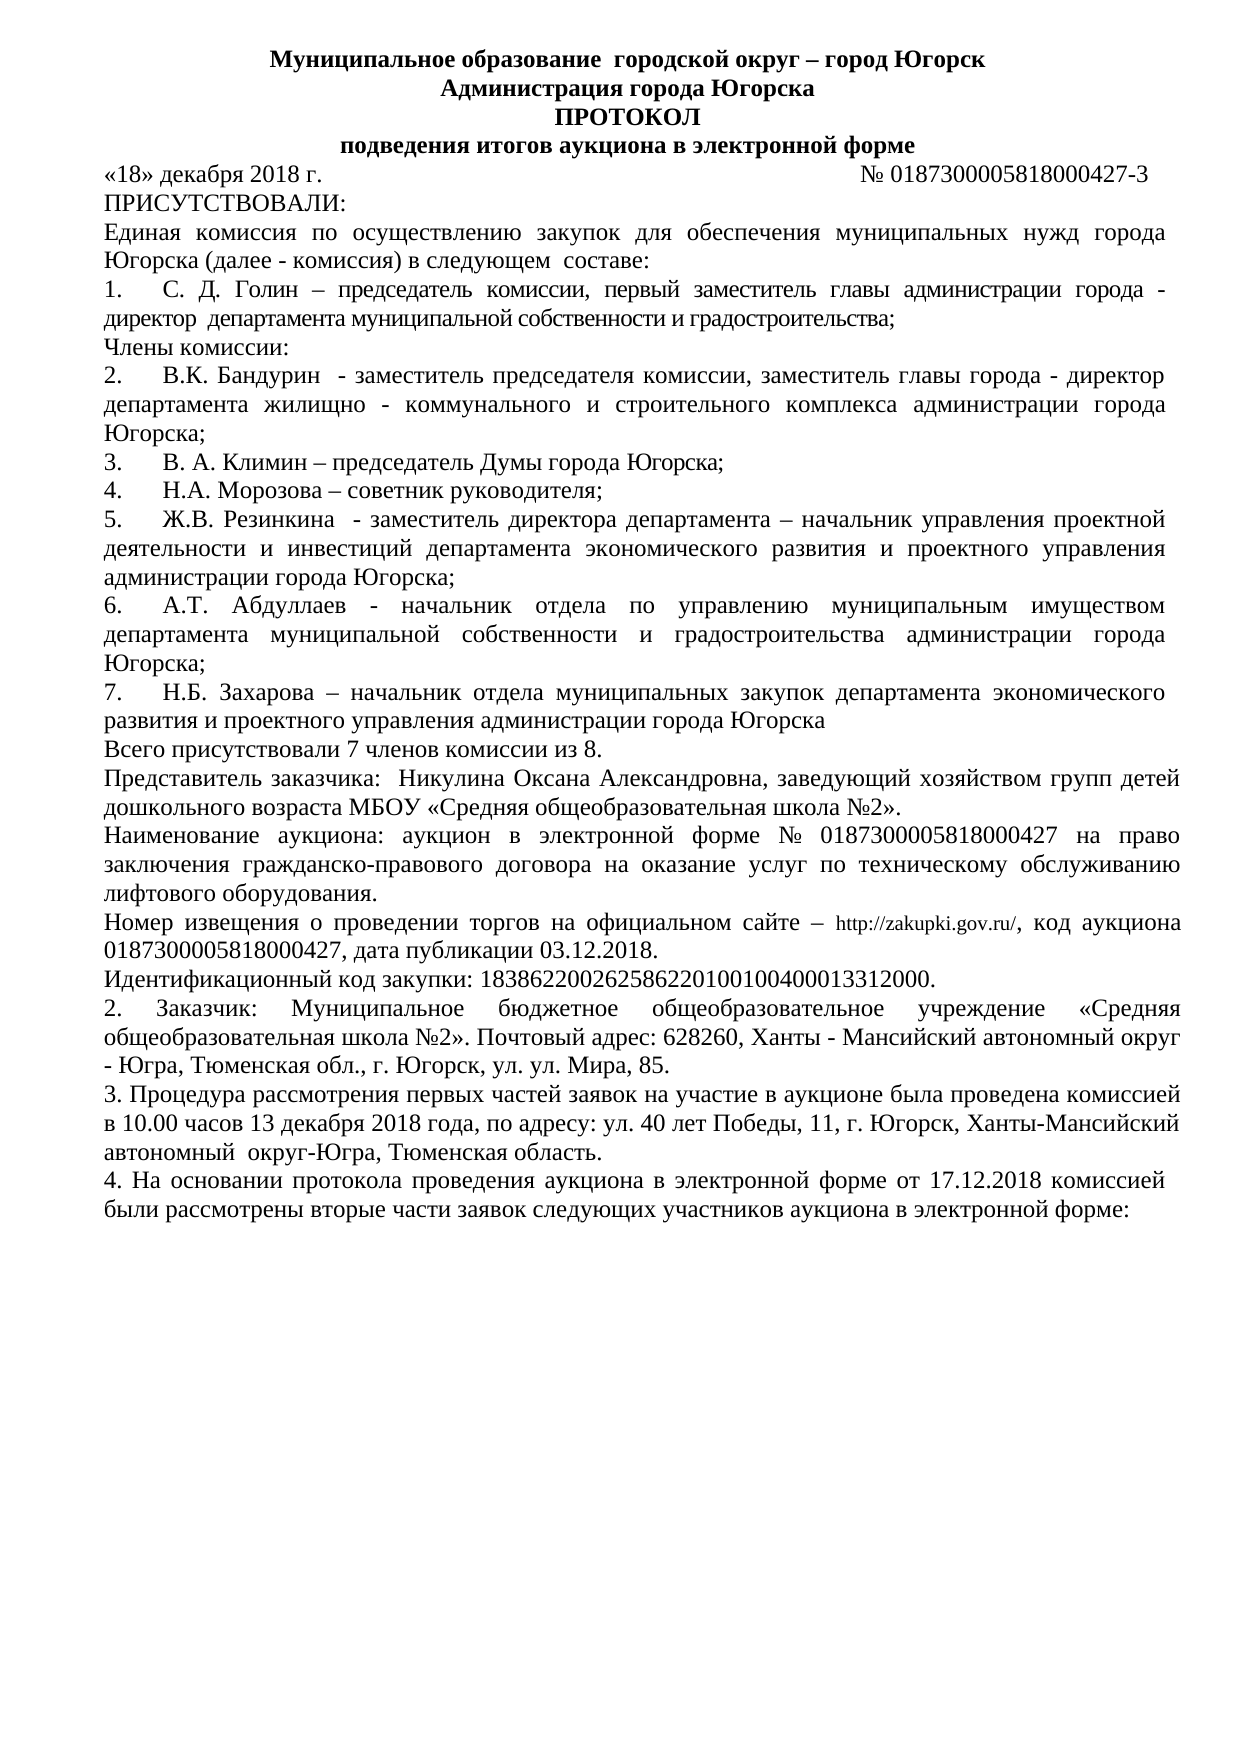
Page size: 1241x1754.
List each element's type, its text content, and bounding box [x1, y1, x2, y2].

list В.К. Бандурин - заместитель председателя комиссии, заместитель главы города - директор департамента жилищно - коммунального и строительного комплекса администрации города Югорска; [103, 361, 1166, 447]
text 2. Заказчик: Муниципальное бюджетное общеобразовательное учреждение «Средняя общеобразовательная школа №2». Почтовый адрес: 628260, Ханты - Мансийский автономный округ - Югра, Тюменская обл., г. Югорск, ул. ул. Мира, 85. [103, 993, 1181, 1079]
list Ж.В. Резинкина - заместитель директора департамента – начальник управления проектной деятельности и инвестиций департамента экономического развития и проектного управления администрации города Югорска; [103, 504, 1166, 591]
text 4. На основании протокола проведения аукциона в электронной форме от 17.12.2018 комиссией были рассмотрены вторые части заявок следующих участников аукциона в электронной форме: [103, 1166, 1167, 1223]
list В. А. Климин – председатель Думы города Югорска; [103, 447, 1166, 476]
text подведения итогов аукциона в электронной форме [74, 131, 1181, 159]
text «18» декабря 2018 г. № 0187300005818000427-3 [103, 159, 1152, 188]
list А.Т. Абдуллаев - начальник отдела по управлению муниципальным имуществом департамента муниципальной собственности и градостроительства администрации города Югорска; [103, 591, 1166, 677]
list Всего присутствовали 7 членов комиссии из 8. [103, 734, 1166, 763]
text Муниципальное образование городской округ – город Югорск [74, 44, 1181, 73]
text Идентификационный код закупки: 183862200262586220100100400013312000. [103, 964, 1181, 993]
list С. Д. Голин – председатель комиссии, первый заместитель главы администрации города - директор департамента муниципальной собственности и градостроительства; [103, 274, 1166, 332]
text Администрация города Югорска [74, 73, 1181, 102]
text 3. Процедура рассмотрения первых частей заявок на участие в аукционе была проведена комиссией в 10.00 часов 13 декабря 2018 года, по адресу: ул. 40 лет Победы, 11, г. Югорск, Ханты-Мансийский автономный округ-Югра, Тюменская область. [103, 1079, 1181, 1166]
list Члены комиссии: [103, 332, 1181, 361]
text ПРИСУТСТВОВАЛИ: [103, 188, 1181, 217]
text Наименование аукциона: аукцион в электронной форме № 0187300005818000427 на право заключения гражданско-правового договора на оказание услуг по техническому обслуживанию лифтового оборудования. [103, 821, 1181, 907]
text Единая комиссия по осуществлению закупок для обеспечения муниципальных нужд города Югорска (далее - комиссия) в следующем составе: [103, 217, 1166, 274]
text Представитель заказчика: Никулина Оксана Александровна, заведующий хозяйством групп детей дошкольного возраста МБОУ «Средняя общеобразовательная школа №2». [103, 763, 1181, 821]
list Н.Б. Захарова – начальник отдела муниципальных закупок департамента экономического развития и проектного управления администрации города Югорска [103, 677, 1166, 734]
text Номер извещения о проведении торгов на официальном сайте – http://zakupki.gov.ru/, код аукциона 0187300005818000427, дата публикации 03.12.2018. [103, 907, 1181, 964]
text ПРОТОКОЛ [74, 102, 1181, 131]
list Н.А. Морозова – советник руководителя; [103, 476, 1166, 504]
